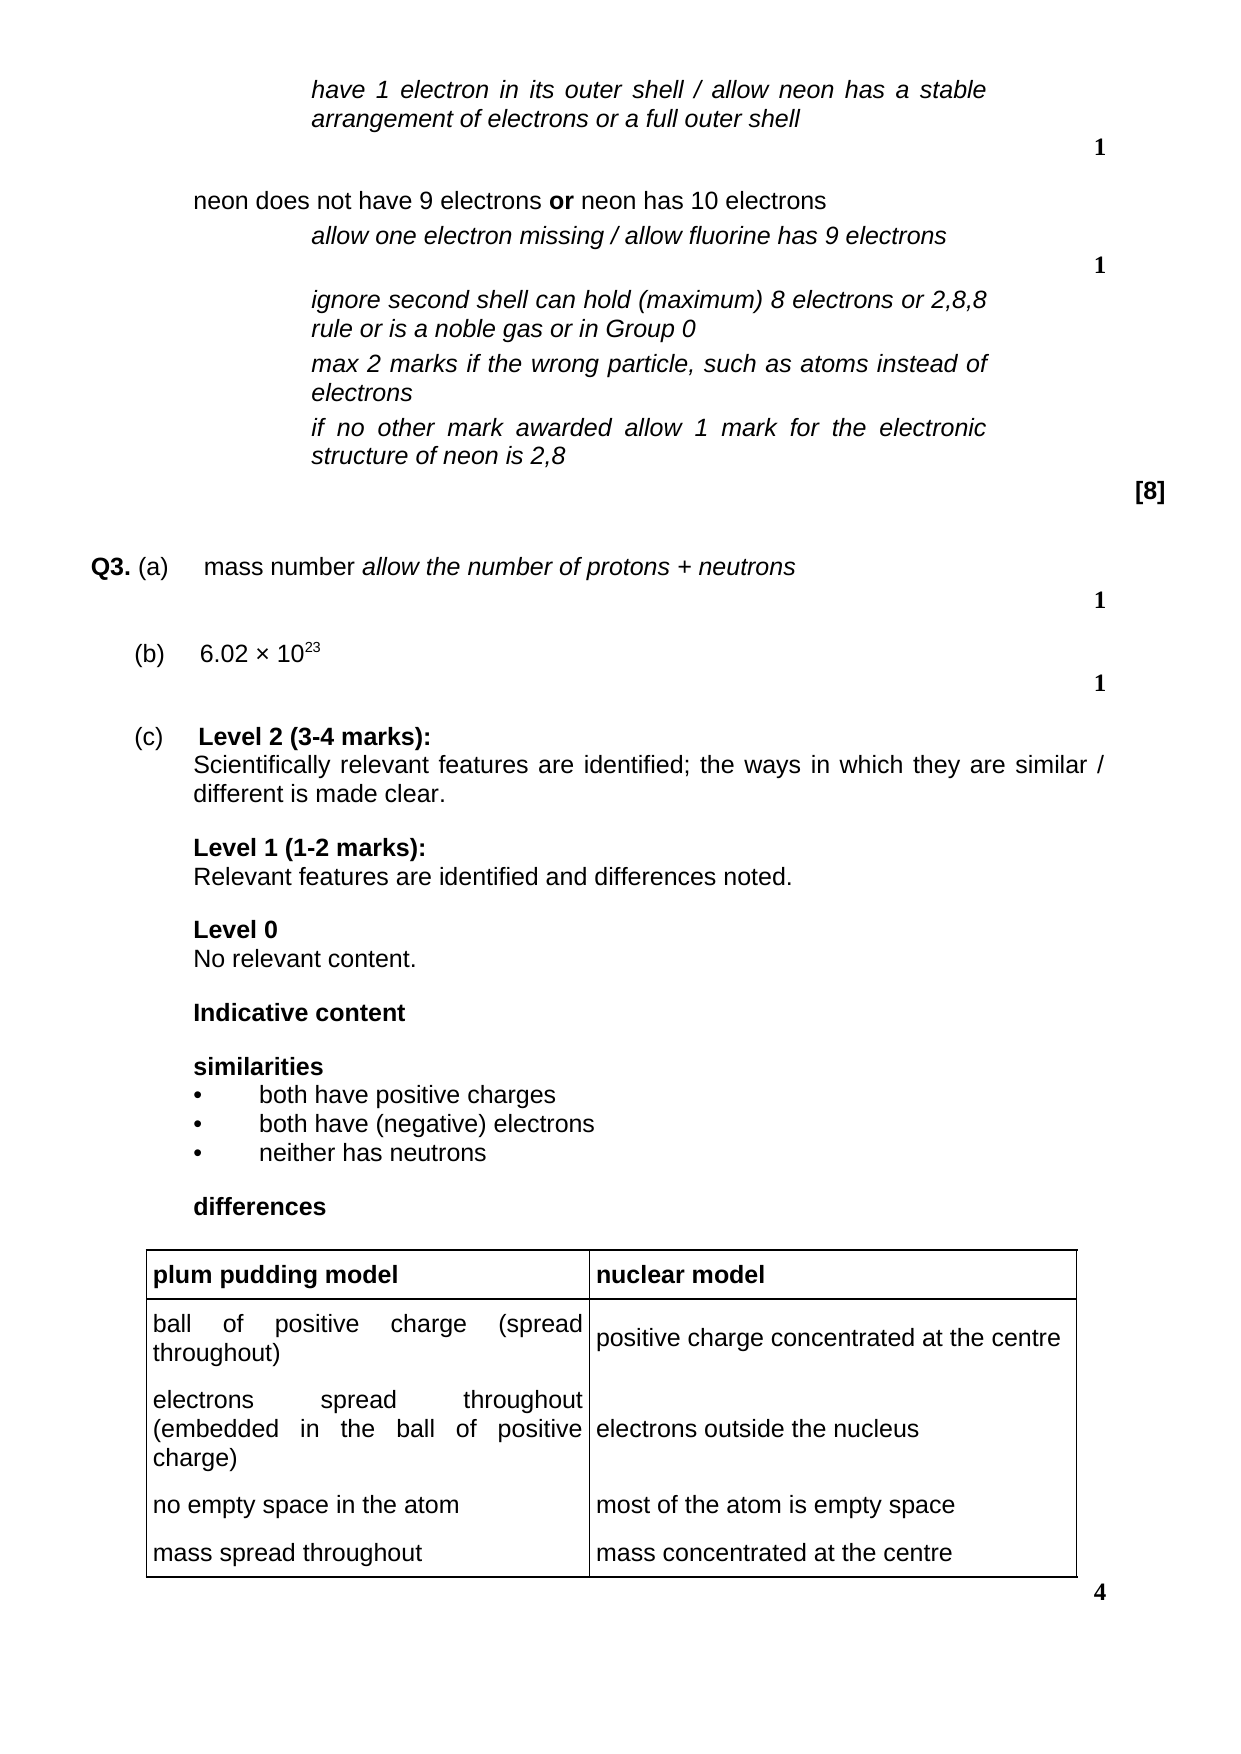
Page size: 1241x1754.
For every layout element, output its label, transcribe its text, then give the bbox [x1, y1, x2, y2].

text 1 [75, 668, 1106, 697]
text differences [193, 1192, 1106, 1220]
text 1 [75, 585, 1106, 614]
text Q3. (a) mass number allow the number of protons + neutrons [91, 552, 1161, 581]
text (c) Level 2 (3-4 marks): [134, 722, 1106, 750]
text Scientifically relevant features are identified; the ways in which they are similar / different is made clear. [193, 750, 1106, 808]
text No relevant content. [193, 944, 1106, 973]
text if no other mark awarded allow 1 mark for the electronic structure of neon is 2,8 [311, 412, 988, 470]
text allow one electron missing / allow fluorine has 9 electrons [311, 221, 988, 250]
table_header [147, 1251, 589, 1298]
text • both have positive charges [193, 1080, 1106, 1109]
text ignore second shell can hold (maximum) 8 electrons or 2,8,8 rule or is a noble gas or in Group 0 [311, 285, 988, 342]
text Relevant features are identified and differences noted. [193, 862, 1106, 890]
text max 2 marks if the wrong particle, such as atoms instead of electrons [311, 349, 988, 406]
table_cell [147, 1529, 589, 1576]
text Level 1 (1-2 marks): [193, 833, 1106, 862]
text neon does not have 9 electrons or neon has 10 electrons [193, 186, 1106, 215]
text (b) 6.02 × 1023 [134, 639, 1106, 668]
text [8] [75, 476, 1165, 505]
text similarities [193, 1052, 1106, 1080]
text Level 0 [193, 915, 1106, 944]
text Indicative content [193, 998, 1106, 1027]
text • both have (negative) electrons [193, 1109, 1106, 1138]
text • neither has neutrons [193, 1138, 1106, 1167]
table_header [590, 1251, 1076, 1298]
text 1 [75, 250, 1106, 279]
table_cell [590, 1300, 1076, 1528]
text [311, 75, 988, 132]
text 4 [75, 1577, 1106, 1606]
text 1 [75, 132, 1106, 161]
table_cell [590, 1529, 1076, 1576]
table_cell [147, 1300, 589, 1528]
